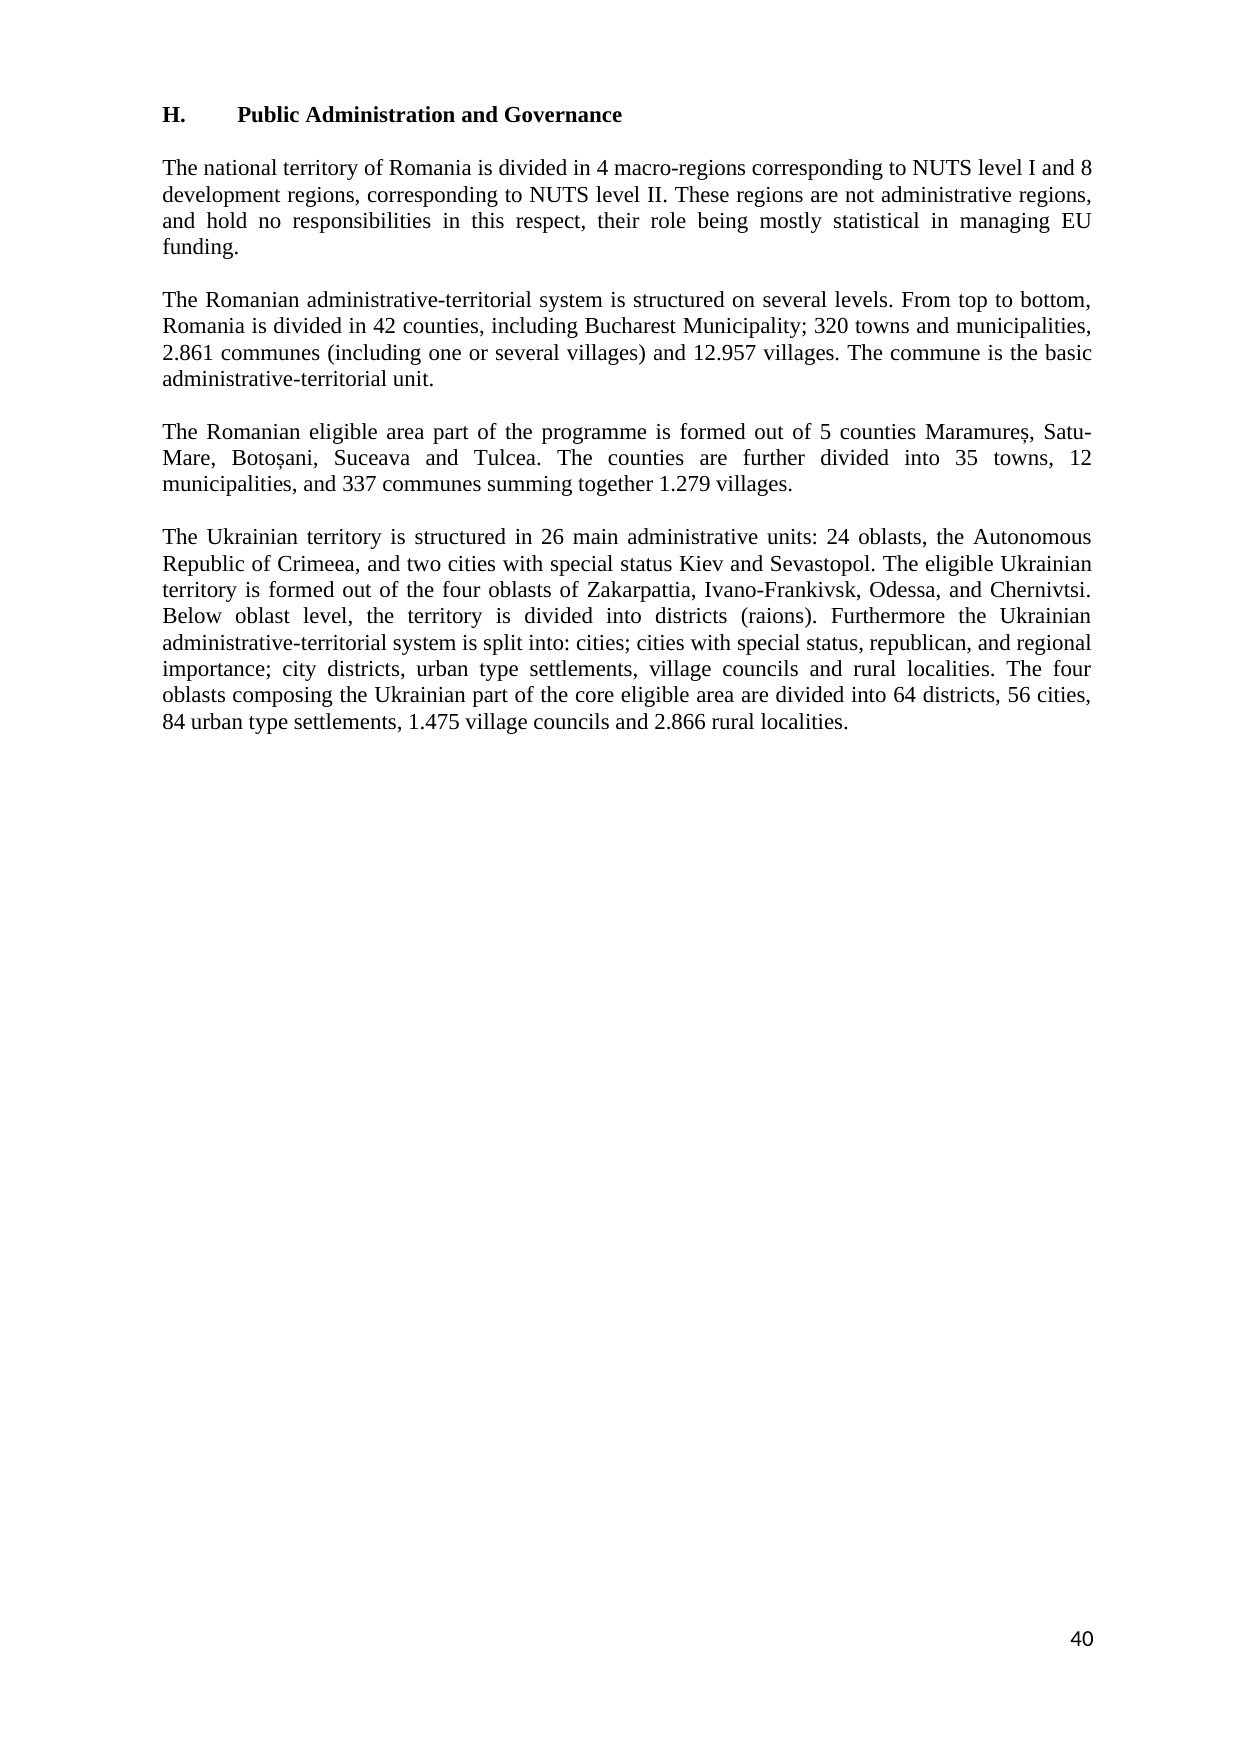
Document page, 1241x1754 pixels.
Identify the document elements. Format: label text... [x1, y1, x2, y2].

text The Romanian eligible area part of the programme is formed out of 5 counties Maramureș, Satu-Mare, Botoșani, Suceava and Tulcea. The counties are further divided into 35 towns, 12 municipalities, and 337 communes summing together 1.279 villages. [162, 418, 1093, 497]
text The Ukrainian territory is structured in 26 main administrative units: 24 oblasts, the Autonomous Republic of Crimeea, and two cities with special status Kiev and Sevastopol. The eligible Ukrainian territory is formed out of the four oblasts of Zakarpattia, Ivano-Frankivsk, Odessa, and Chernivtsi. Below oblast level, the territory is divided into districts (raions). Furthermore the Ukrainian administrative-territorial system is split into: cities; cities with special status, republican, and regional importance; city districts, urban type settlements, village councils and rural localities. The four oblasts composing the Ukrainian part of the core eligible area are divided into 64 districts, 56 cities, 84 urban type settlements, 1.475 village councils and 2.866 rural localities. [162, 523, 1093, 734]
text The Romanian administrative-territorial system is structured on several levels. From top to bottom, Romania is divided in 42 counties, including Bucharest Municipality; 320 towns and municipalities, 2.861 communes (including one or several villages) and 12.957 villages. The commune is the basic administrative-territorial unit. [162, 286, 1093, 391]
list Public Administration and Governance [162, 102, 1093, 128]
text The national territory of Romania is divided in 4 macro-regions corresponding to NUTS level I and 8 development regions, corresponding to NUTS level II. These regions are not administrative regions, and hold no responsibilities in this respect, their role being mostly statistical in managing EU funding. [162, 154, 1093, 260]
